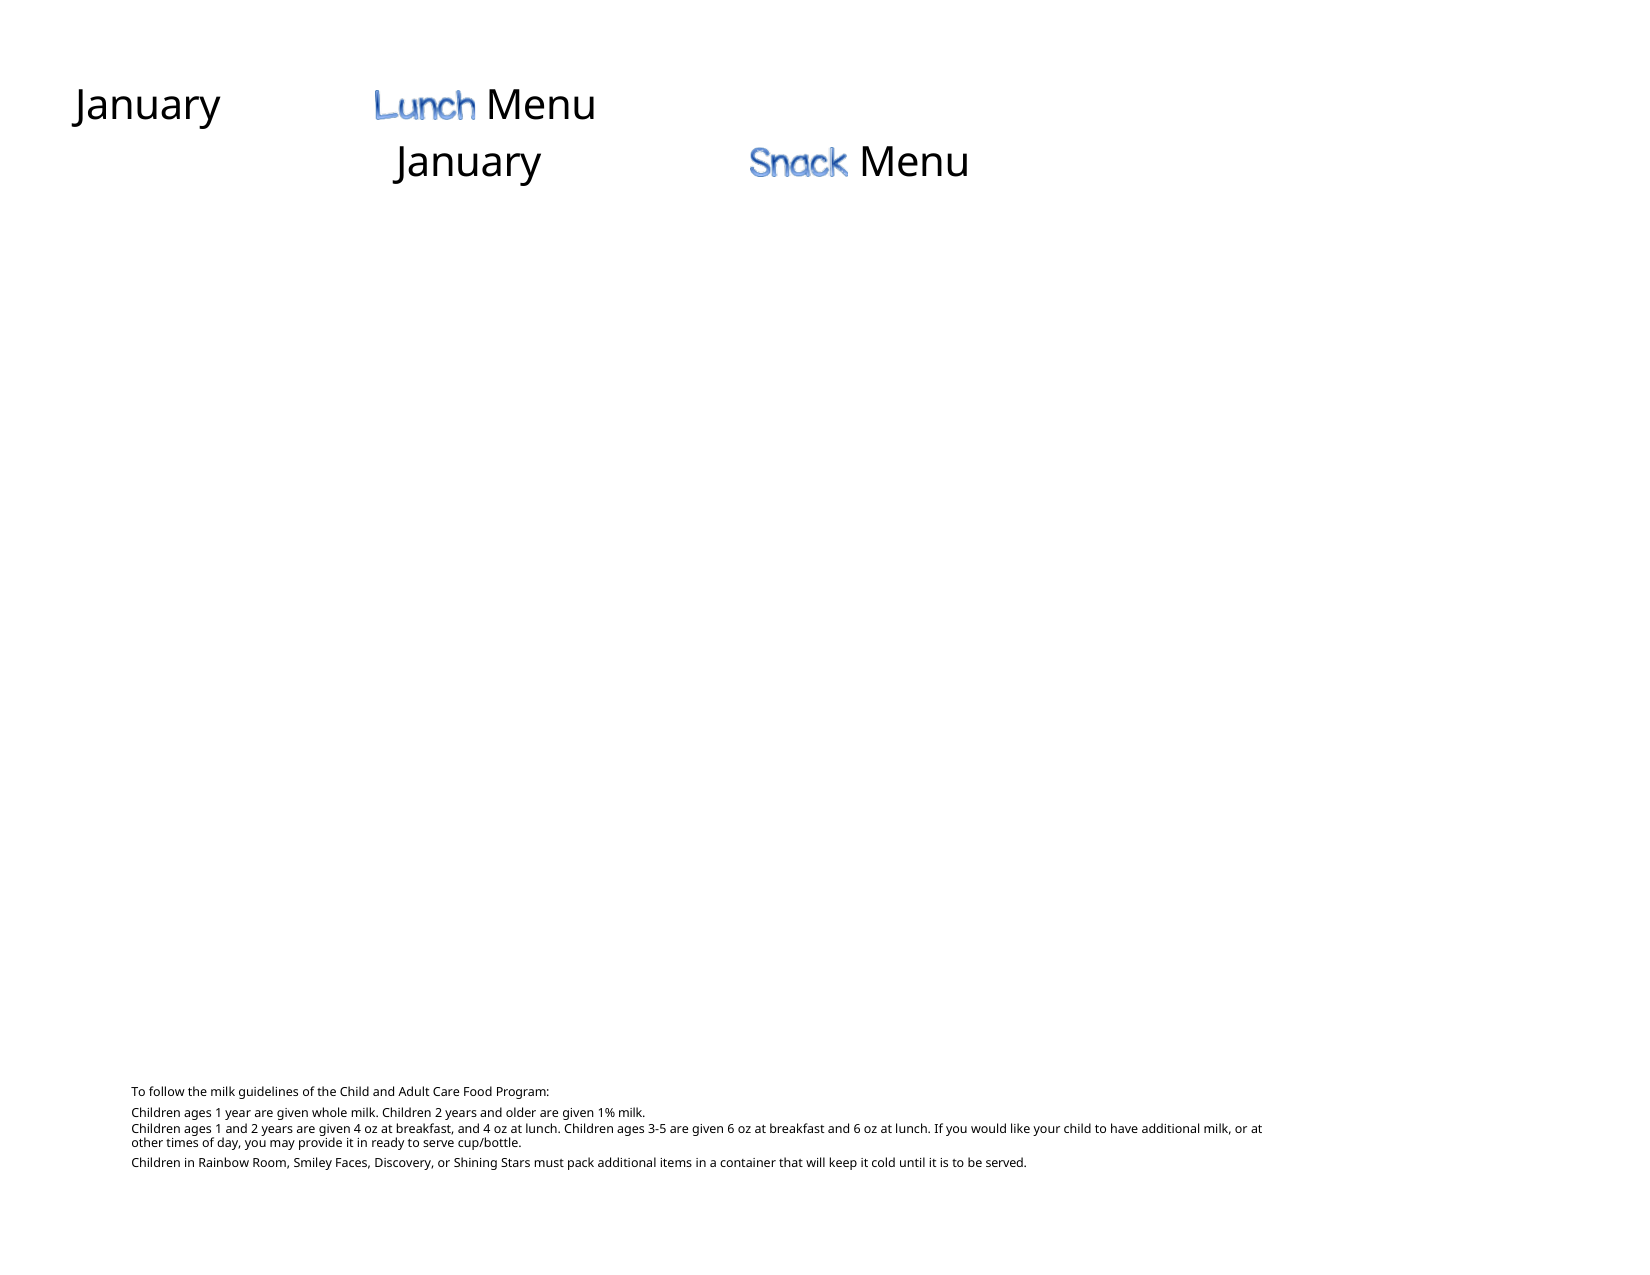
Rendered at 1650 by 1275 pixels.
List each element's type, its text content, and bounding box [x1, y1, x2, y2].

picture [375, 90, 476, 120]
picture [750, 147, 848, 177]
text January Menu [300, 132, 1575, 188]
text January Menu [75, 75, 1575, 132]
